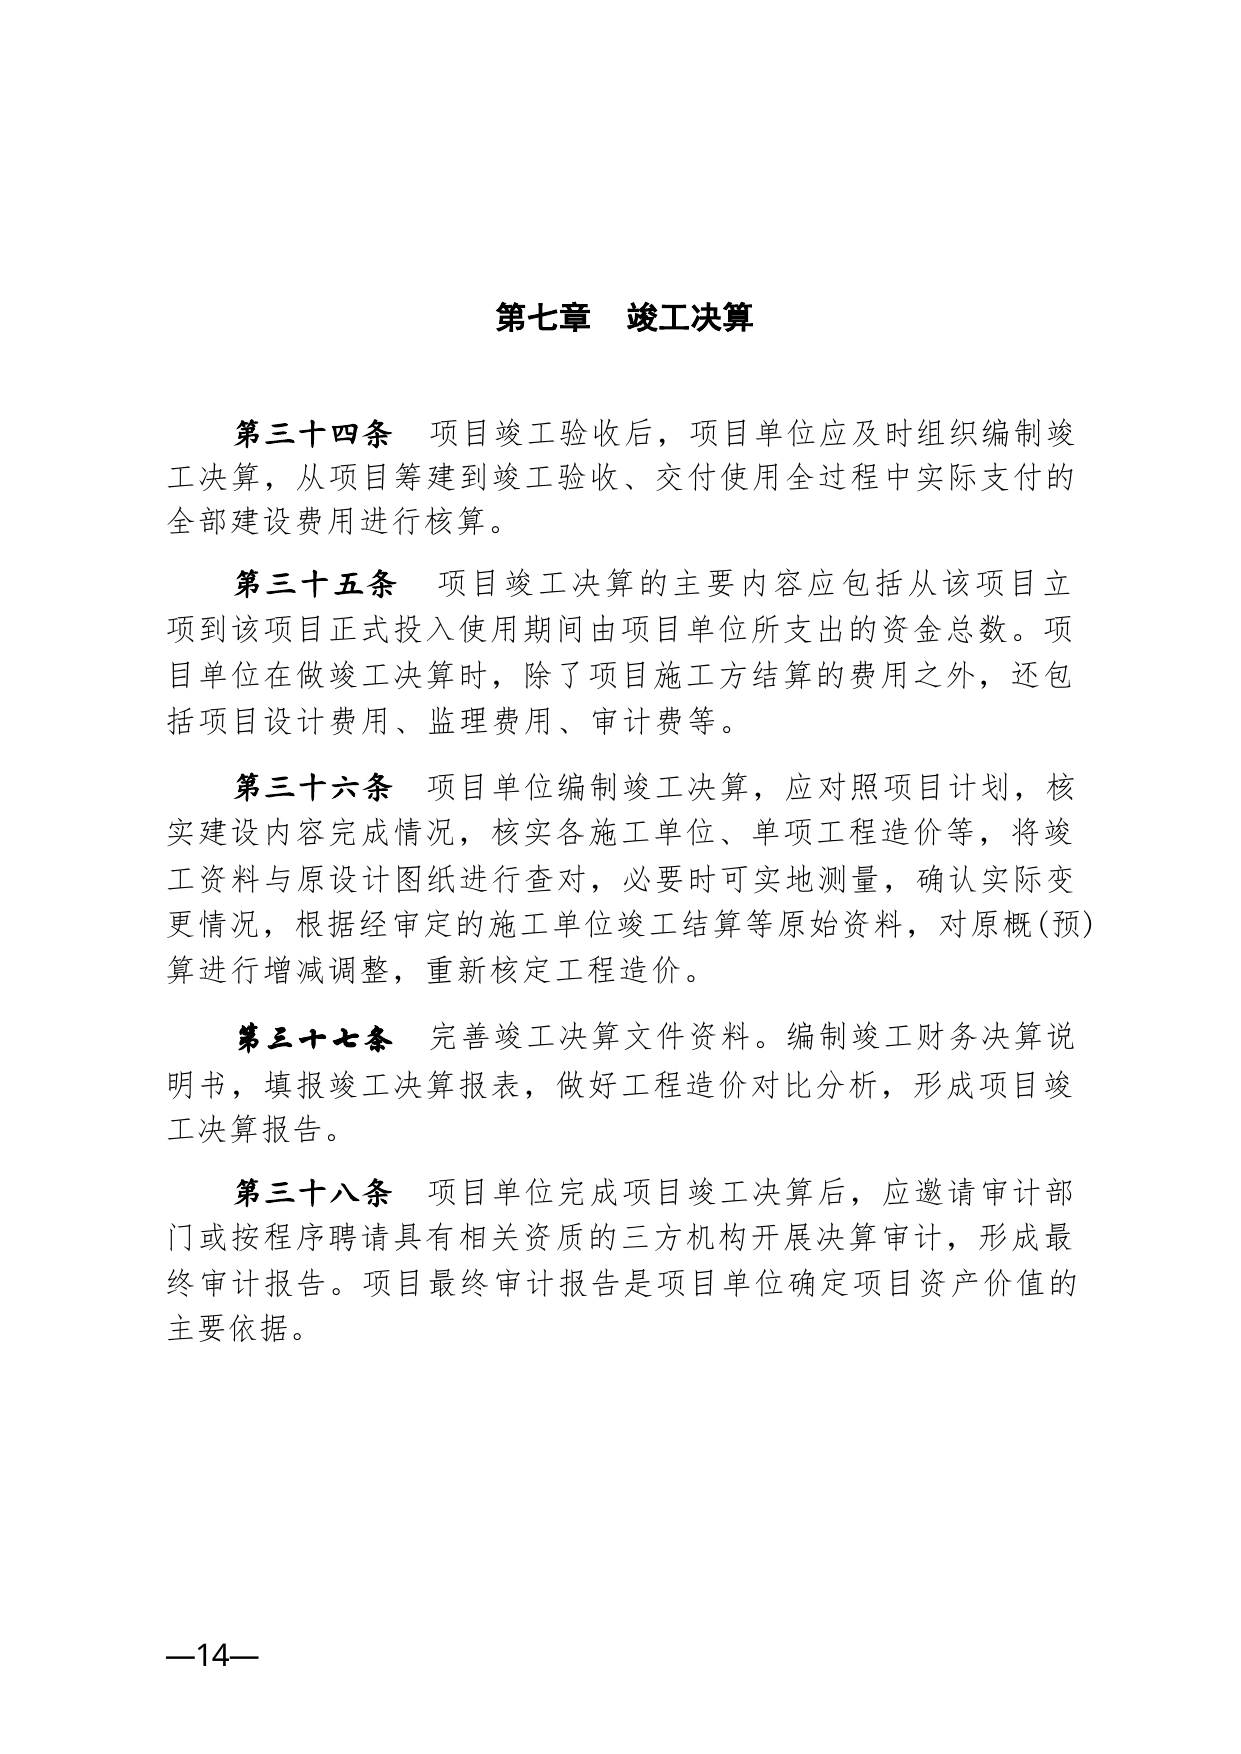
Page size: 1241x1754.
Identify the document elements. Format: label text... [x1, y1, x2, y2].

text 第三十七条 完善竣工决算文件资料。编制竣工财务决算说 明书，填报竣工决算报表，做好工程造价对比分析，形成项目竣 工决算报告。 [164, 1016, 1079, 1144]
text 第七章 竣工决算 [495, 302, 1100, 334]
text 第三十五条 项目竣工决算的主要内容应包括从该项目立 项到该项目正式投入使用期间由项目单位所支出的资金总数。项 目单位在做竣工决算时，除了项目施工方结算的费用之外，还包 括项目设计费用、监理费用、审计费等。 [164, 563, 1076, 737]
text 第三十八条 项目单位完成项目竣工决算后，应邀请审计部 门或按程序聘请具有相关资质的三方机构开展决算审计，形成最 终审计报告。项目最终审计报告是项目单位确定项目资产价值的 主要依据。 [164, 1172, 1080, 1344]
text 第三十四条 项目竣工验收后，项目单位应及时组织编制竣 工决算，从项目筹建到竣工验收、交付使用全过程中实际支付的 全部建设费用进行核算。 [164, 413, 1079, 537]
text 第三十六条 项目单位编制竣工决算，应对照项目计划，核 实建设内容完成情况，核实各施工单位、单项工程造价等，将竣 工资料与原设计图纸进行查对，必要时可实地测量，确认实际变 更情况，根据经审定的施工单位竣工结算等原始资料，对原概(预) 算进行增减调整，重新核定工程造价。 [164, 767, 1100, 986]
